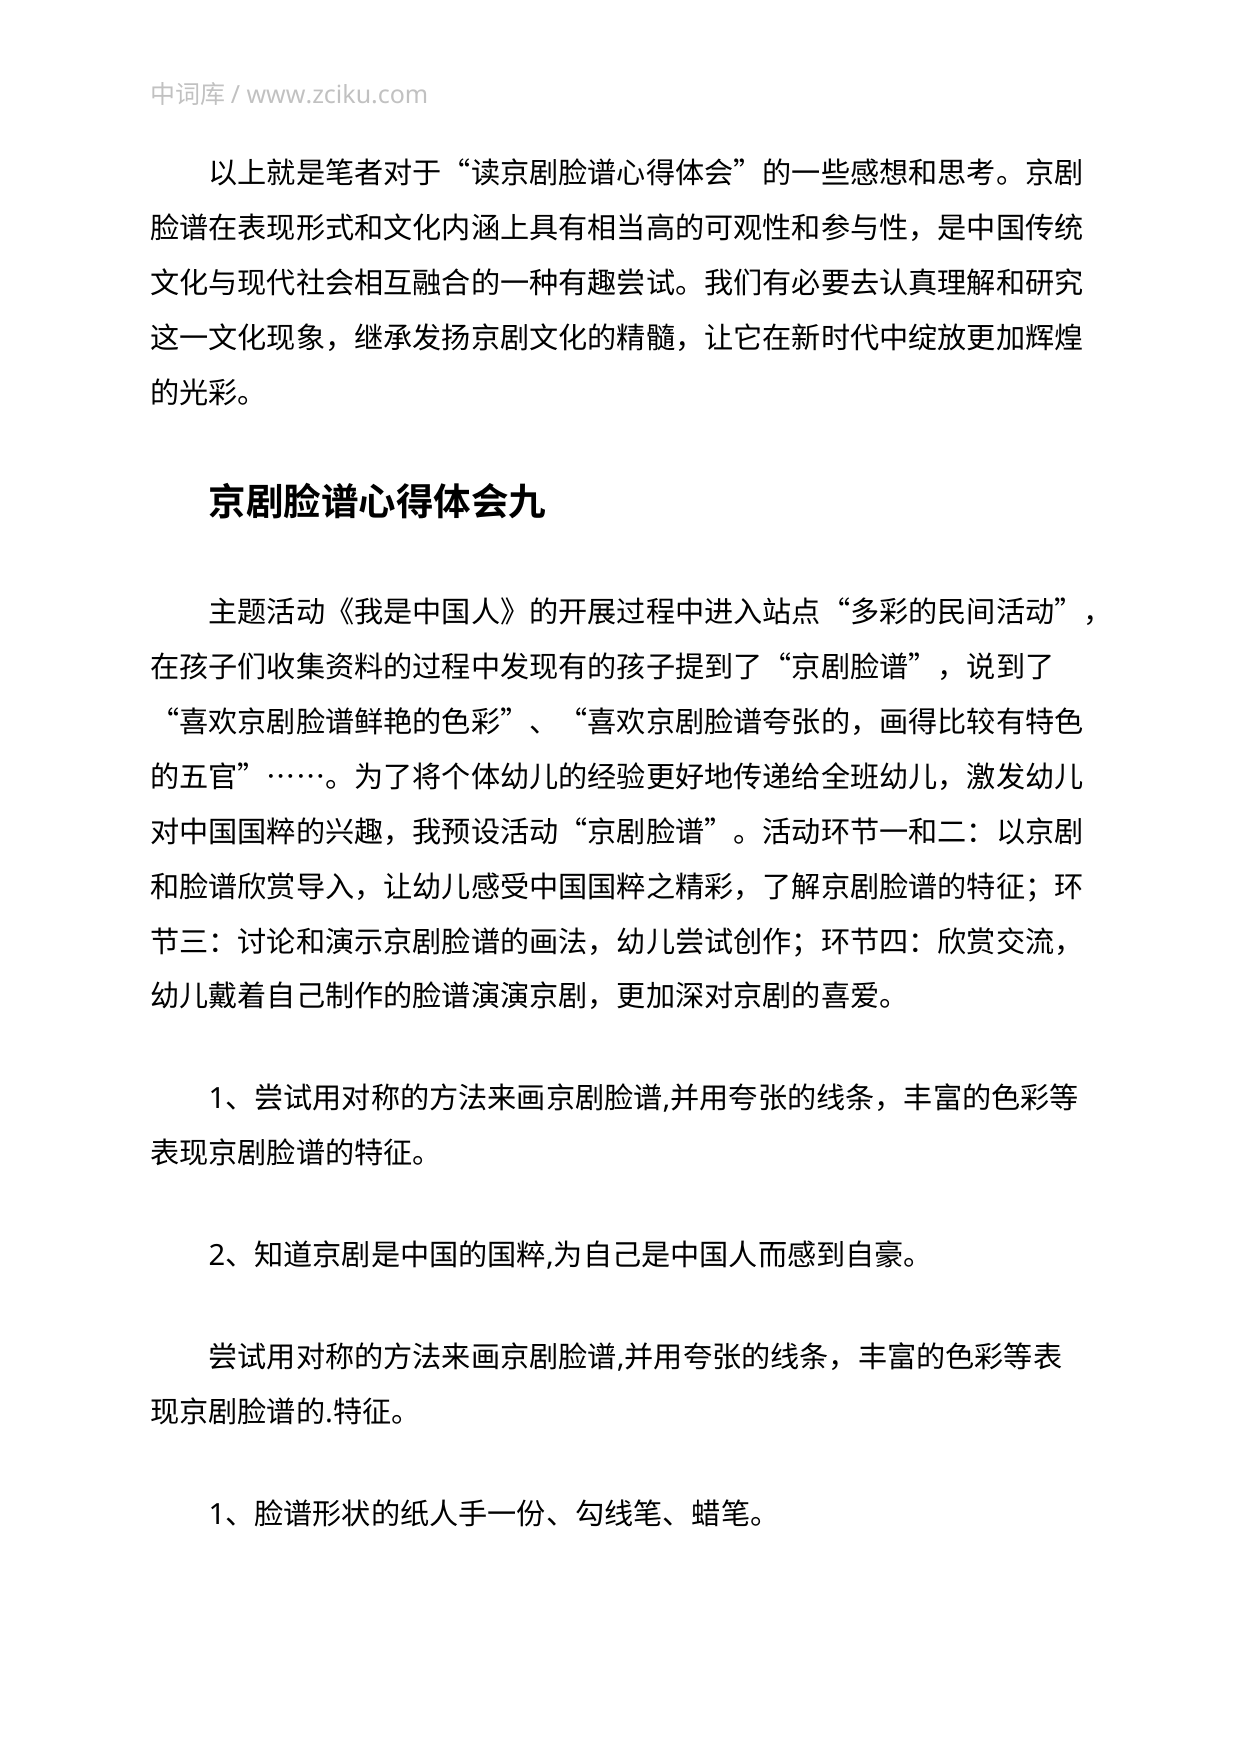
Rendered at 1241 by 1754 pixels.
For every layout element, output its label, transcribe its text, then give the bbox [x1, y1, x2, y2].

text 主题活动《我是中国人》的开展过程中进入站点“多彩的民间活动”，在孩子们收集资料的过程中发现有的孩子提到了“京剧脸谱”，说到了“喜欢京剧脸谱鲜艳的色彩”、“喜欢京剧脸谱夸张的，画得比较有特色的五官”……。为了将个体幼儿的经验更好地传递给全班幼儿，激发幼儿对中国国粹的兴趣，我预设活动“京剧脸谱”。活动环节一和二：以京剧和脸谱欣赏导入，让幼儿感受中国国粹之精彩，了解京剧脸谱的特征；环节三：讨论和演示京剧脸谱的画法，幼儿尝试创作；环节四：欣赏交流，幼儿戴着自己制作的脸谱演演京剧，更加深对京剧的喜爱。 [150, 589, 1090, 1015]
text 2、知道京剧是中国的国粹,为自己是中国人而感到自豪。 [150, 1232, 1090, 1274]
text 京剧脸谱心得体会九 [150, 471, 1090, 526]
text 尝试用对称的方法来画京剧脸谱,并用夸张的线条，丰富的色彩等表现京剧脸谱的.特征。 [150, 1333, 1090, 1431]
text 1、尝试用对称的方法来画京剧脸谱,并用夸张的线条，丰富的色彩等表现京剧脸谱的特征。 [150, 1075, 1090, 1172]
text 以上就是笔者对于“读京剧脸谱心得体会”的一些感想和思考。京剧脸谱在表现形式和文化内涵上具有相当高的可观性和参与性，是中国传统文化与现代社会相互融合的一种有趣尝试。我们有必要去认真理解和研究这一文化现象，继承发扬京剧文化的精髓，让它在新时代中绽放更加辉煌的光彩。 [150, 150, 1090, 412]
text 1、脸谱形状的纸人手一份、勾线笔、蜡笔。 [150, 1491, 1090, 1533]
